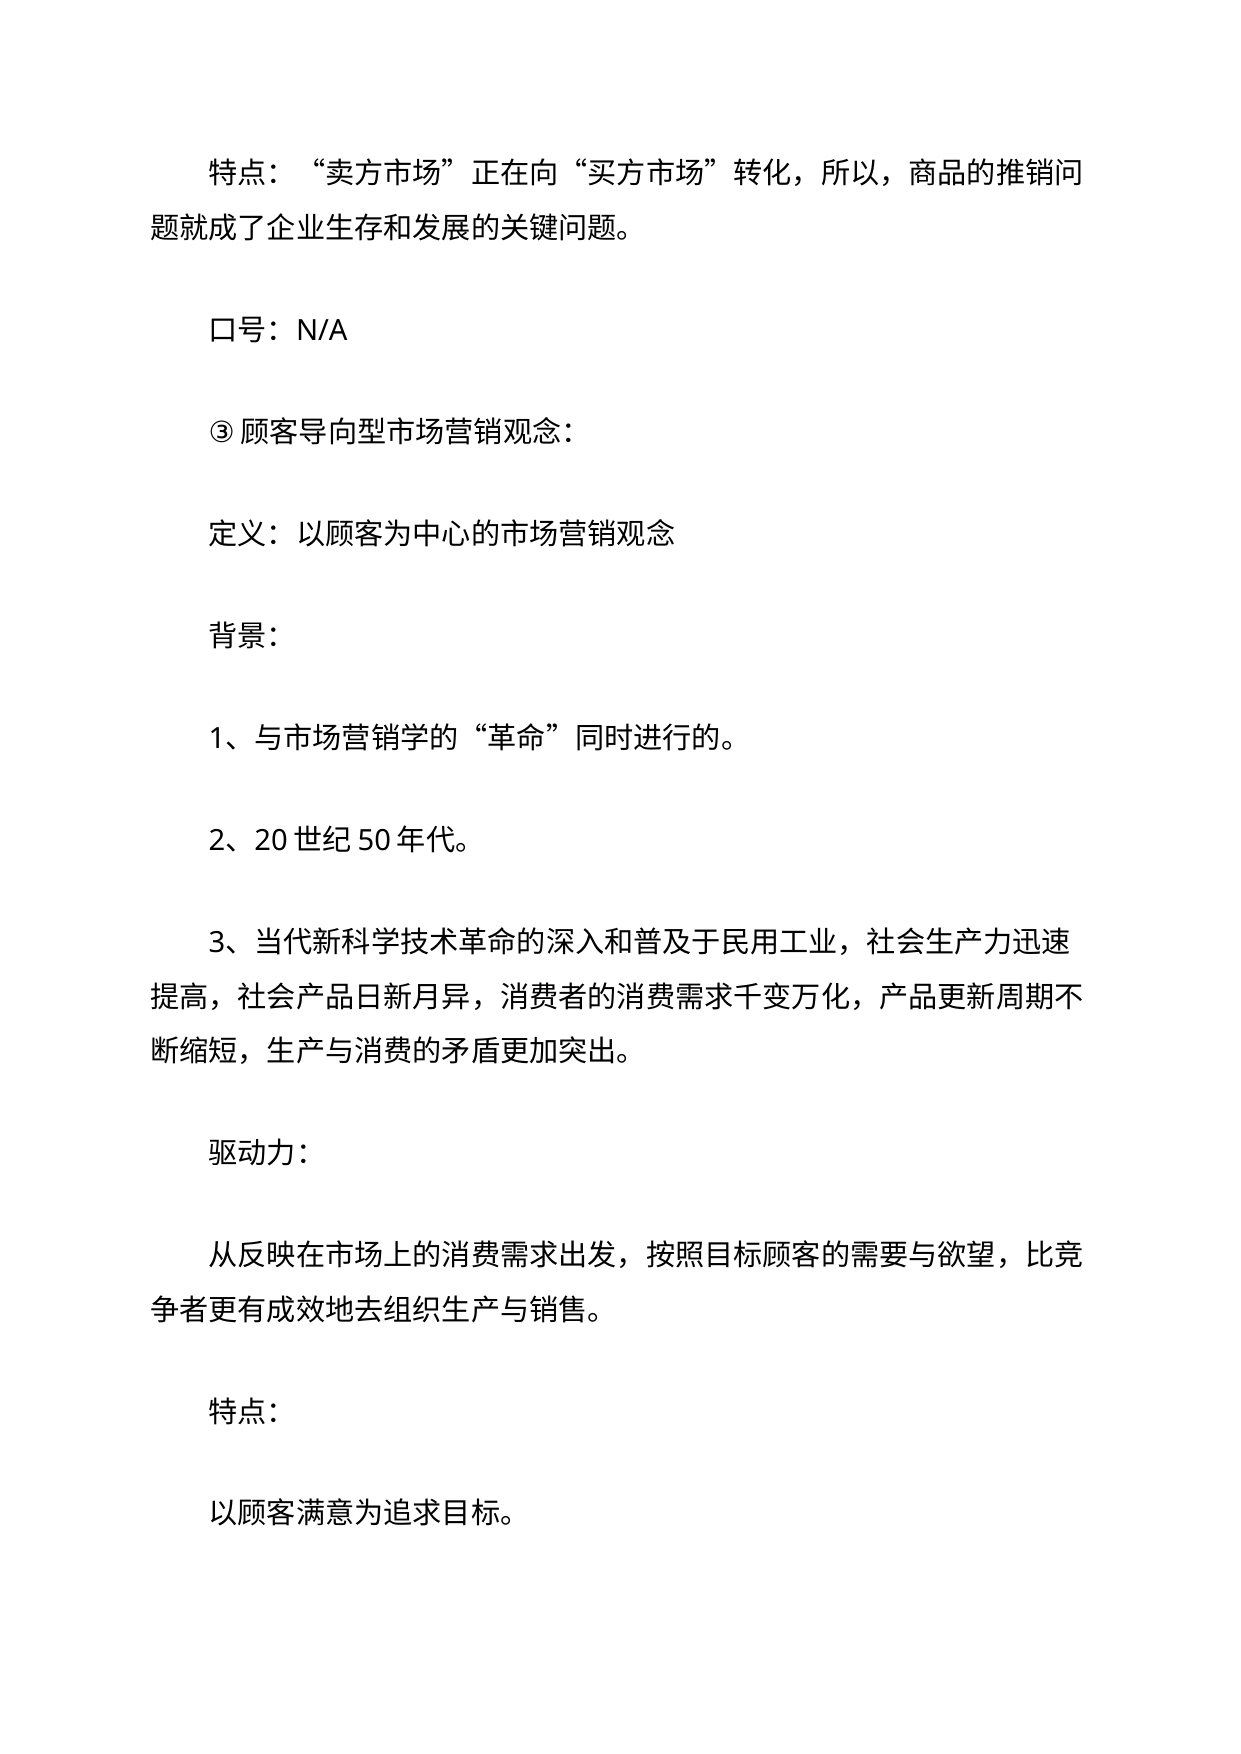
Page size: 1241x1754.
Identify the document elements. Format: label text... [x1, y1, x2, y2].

text 3、当代新科学技术革命的深入和普及于民用工业，社会生产力迅速提高，社会产品日新月异，消费者的消费需求千变万化，产品更新周期不断缩短，生产与消费的矛盾更加突出。 [150, 918, 1090, 1070]
text 以顾客满意为追求目标。 [150, 1490, 1090, 1532]
text 定义：以顾客为中心的市场营销观念 [150, 511, 1090, 553]
text 口号：N/A [150, 307, 1090, 349]
text 驱动力： [150, 1130, 1090, 1172]
text 从反映在市场上的消费需求出发，按照目标顾客的需要与欲望，比竞争者更有成效地去组织生产与销售。 [150, 1232, 1090, 1329]
text 特点： [150, 1388, 1090, 1431]
text ③顾客导向型市场营销观念： [150, 409, 1090, 451]
text 1、与市场营销学的“革命”同时进行的。 [150, 714, 1090, 757]
text 特点：“卖方市场”正在向“买方市场”转化，所以，商品的推销问题就成了企业生存和发展的关键问题。 [150, 150, 1090, 247]
text 2、20世纪50年代。 [150, 816, 1090, 858]
text 背景： [150, 612, 1090, 655]
